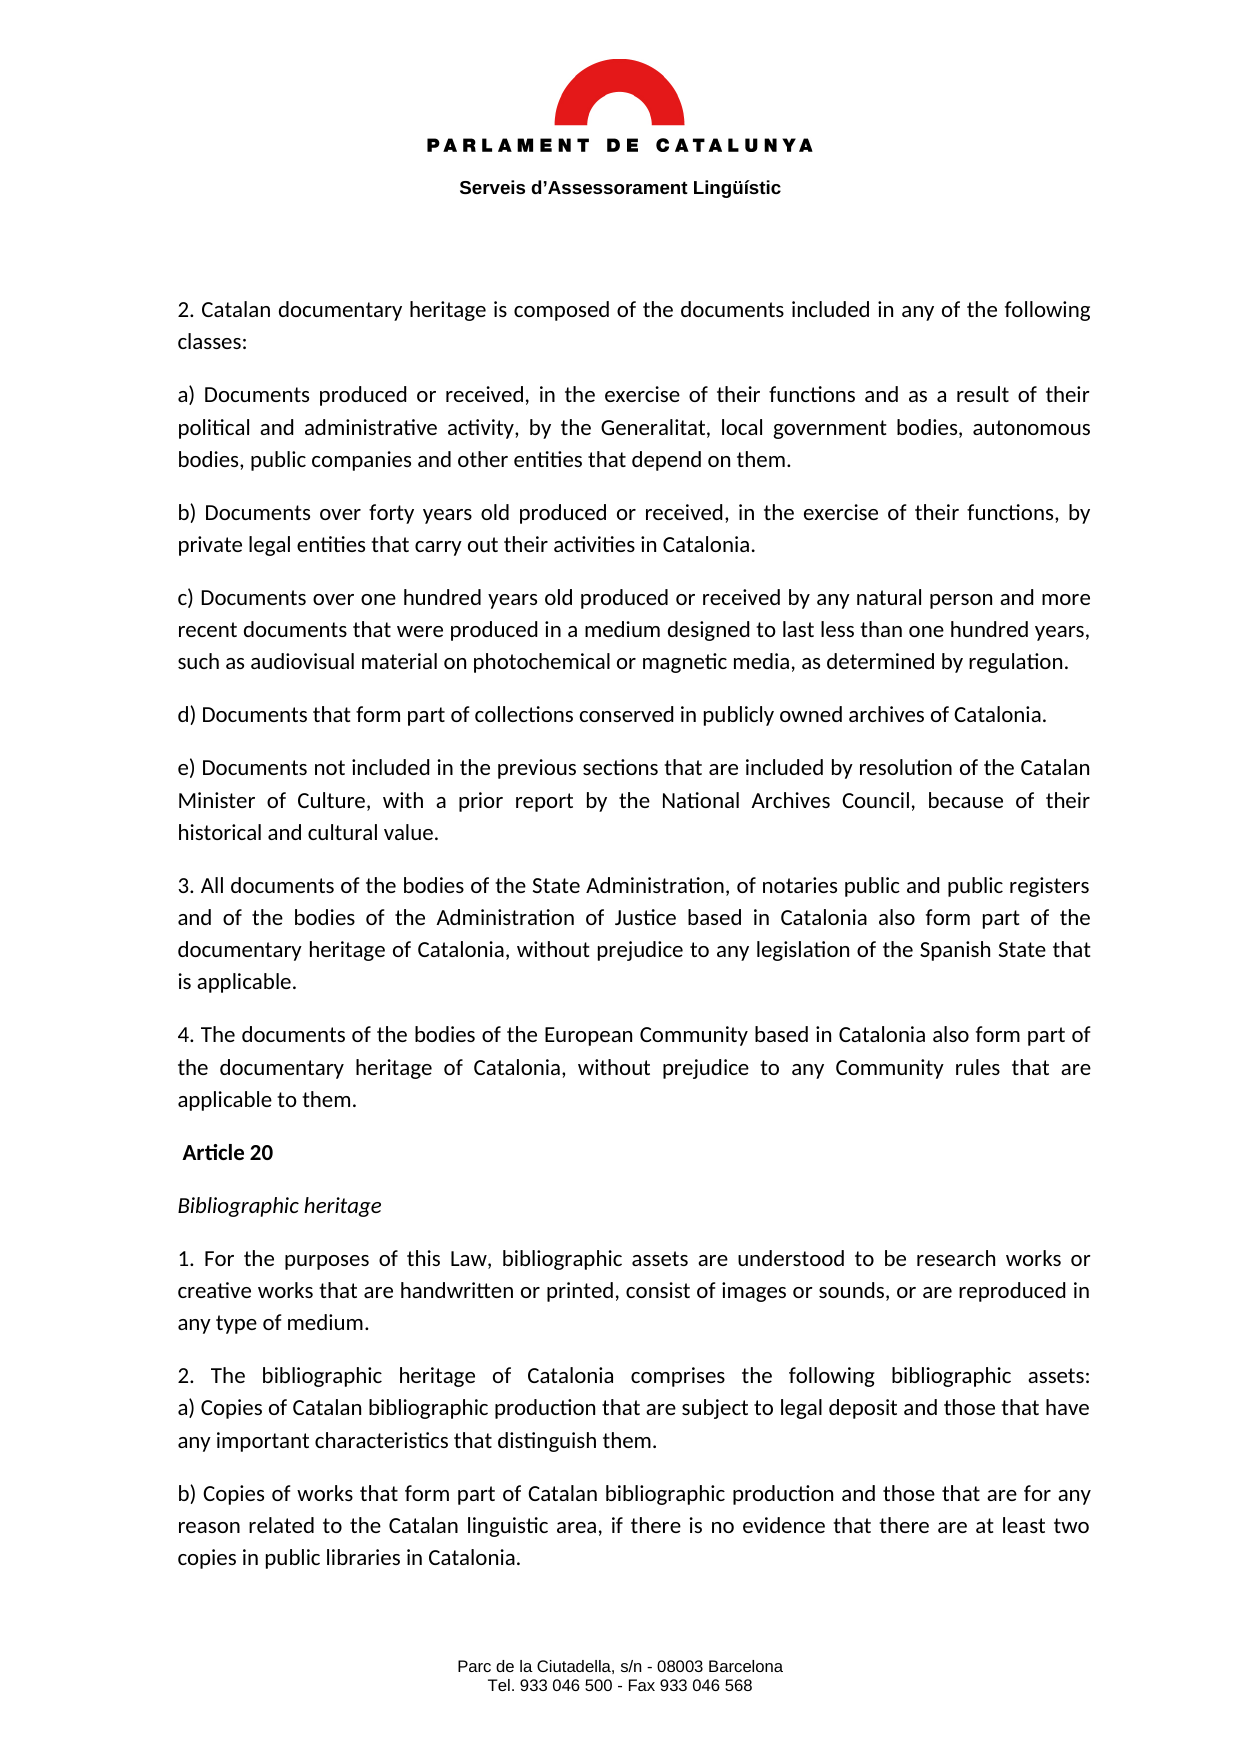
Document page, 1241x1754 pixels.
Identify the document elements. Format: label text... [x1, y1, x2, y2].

text 2. Catalan documentary heritage is composed of the documents included in any of the following classes: [177, 295, 1092, 356]
text c) Documents over one hundred years old produced or received by any natural person and more recent documents that were produced in a medium designed to last less than one hundred years, such as audiovisual material on photochemical or magnetic media, as determined by regulation. [177, 583, 1092, 676]
text a) Documents produced or received, in the exercise of their functions and as a result of their political and administrative activity, by the Generalitat, local government bodies, autonomous bodies, public companies and other entities that depend on them. [177, 381, 1092, 473]
text Article 20 [177, 1138, 1092, 1166]
text 4. The documents of the bodies of the European Community based in Catalonia also form part of the documentary heritage of Catalonia, without prejudice to any Community rules that are applicable to them. [177, 1021, 1092, 1113]
text b) Documents over forty years old produced or received, in the exercise of their functions, by private legal entities that carry out their activities in Catalonia. [177, 498, 1092, 558]
text 3. All documents of the bodies of the State Administration, of notaries public and public registers and of the bodies of the Administration of Justice based in Catalonia also form part of the documentary heritage of Catalonia, without prejudice to any legislation of the Spanish State that is applicable. [177, 871, 1092, 996]
text 2. The bibliographic heritage of Catalonia comprises the following bibliographic assets: a) Copies of Catalan bibliographic production that are subject to legal deposit and those that have any important characteristics that distinguish them. [177, 1361, 1092, 1454]
picture [427, 59, 813, 152]
text d) Documents that form part of collections conserved in publicly owned archives of Catalonia. [177, 701, 1092, 728]
text 1. For the purposes of this Law, bibliographic assets are understood to be research works or creative works that are handwritten or printed, consist of images or sounds, or are reproduced in any type of medium. [177, 1244, 1092, 1336]
text e) Documents not included in the previous sections that are included by resolution of the Catalan Minister of Culture, with a prior report by the National Archives Council, because of their historical and cultural value. [177, 753, 1092, 846]
text b) Copies of works that form part of Catalan bibliographic production and those that are for any reason related to the Catalan linguistic area, if there is no evidence that there are at least two copies in public libraries in Catalonia. [177, 1479, 1092, 1571]
text Bibliographic heritage [177, 1191, 1092, 1219]
